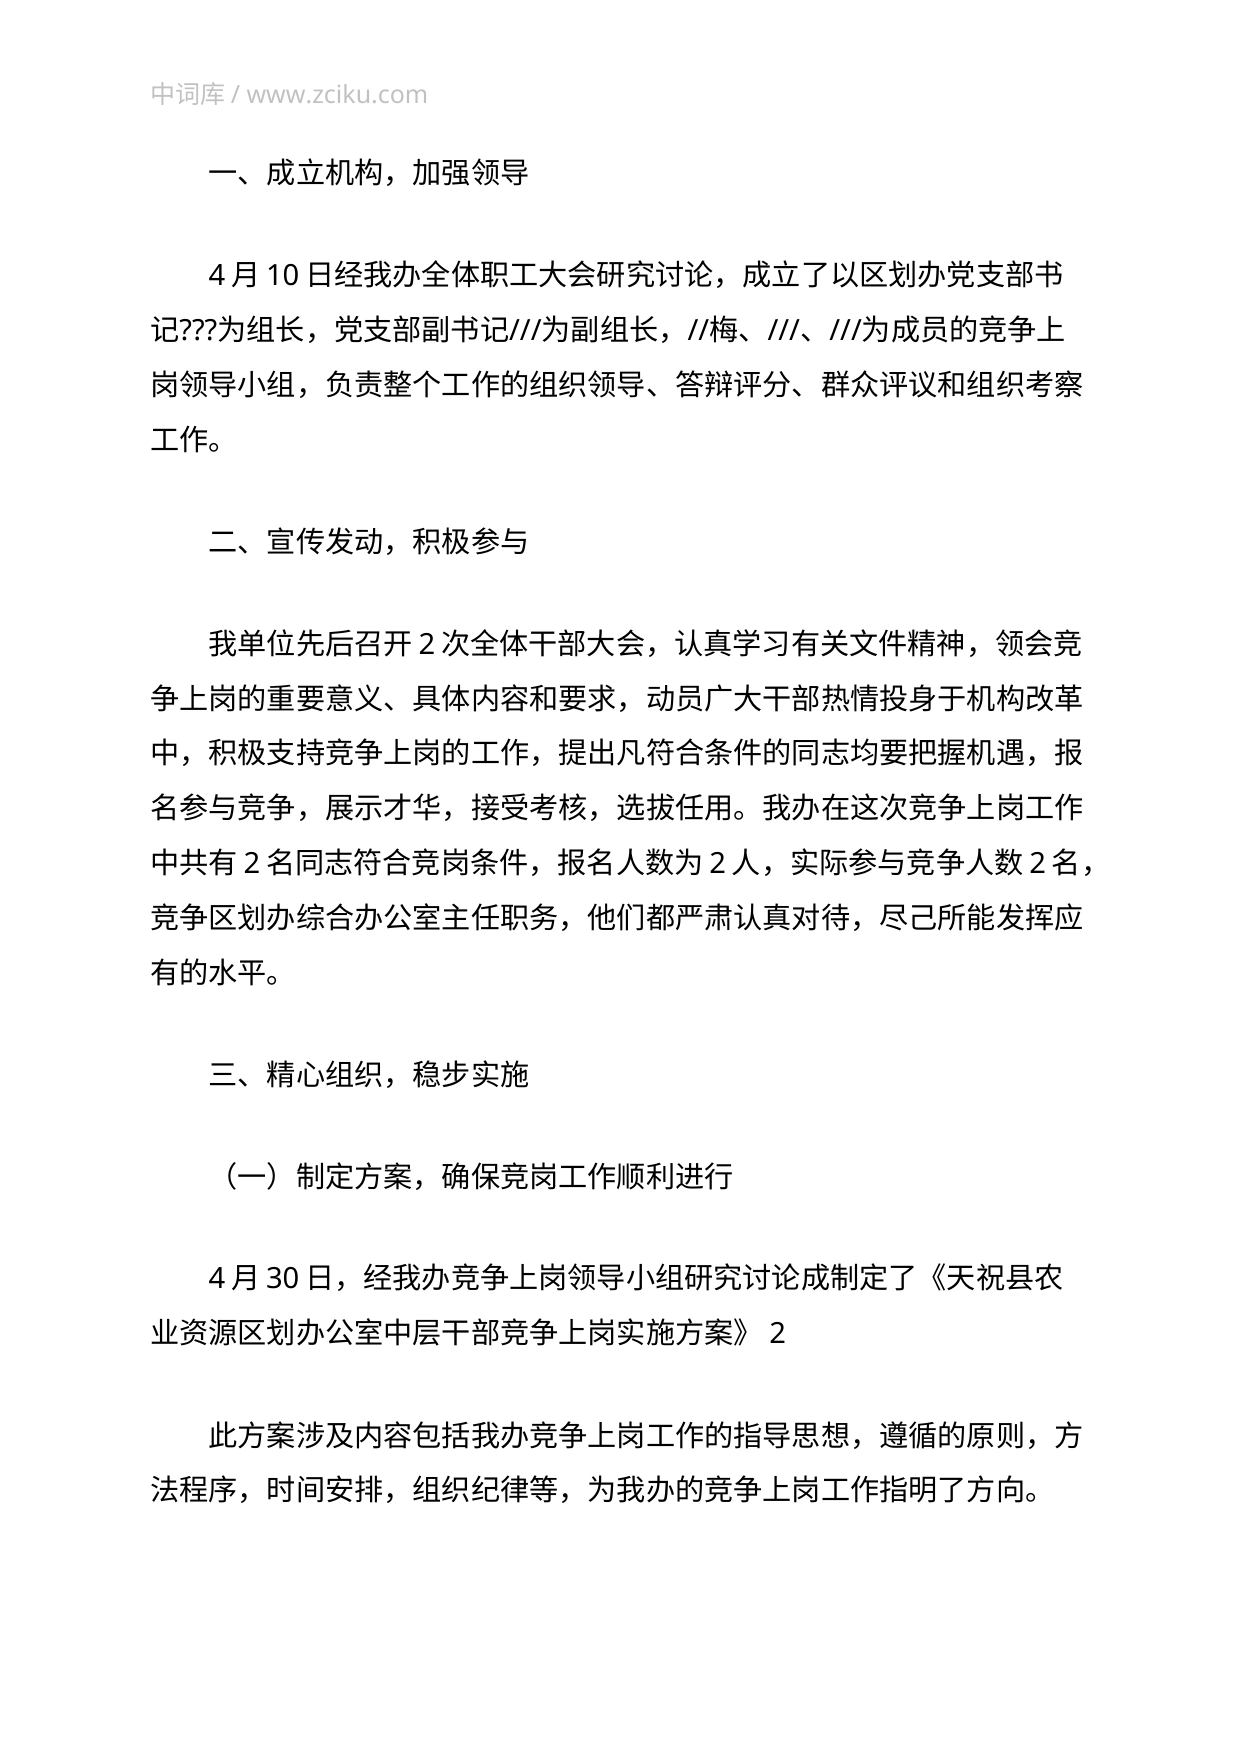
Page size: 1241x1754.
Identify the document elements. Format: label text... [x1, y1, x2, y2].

text 三、精心组织，稳步实施 [150, 1052, 1090, 1094]
text 我单位先后召开2次全体干部大会，认真学习有关文件精神，领会竞争上岗的重要意义、具体内容和要求，动员广大干部热情投身于机构改革中，积极支持竞争上岗的工作，提出凡符合条件的同志均要把握机遇，报名参与竞争，展示才华，接受考核，选拔任用。我办在这次竞争上岗工作中共有2名同志符合竞岗条件，报名人数为2人，实际参与竞争人数2名，竞争区划办综合办公室主任职务，他们都严肃认真对待，尽己所能发挥应有的水平。 [150, 620, 1090, 992]
text 此方案涉及内容包括我办竞争上岗工作的指导思想，遵循的原则，方法程序，时间安排，组织纪律等，为我办的竞争上岗工作指明了方向。 [150, 1412, 1090, 1509]
text （一）制定方案，确保竞岗工作顺利进行 [150, 1153, 1090, 1196]
text 4月30日，经我办竞争上岗领导小组研究讨论成制定了《天祝县农业资源区划办公室中层干部竞争上岗实施方案》 2 [150, 1255, 1090, 1352]
text 一、成立机构，加强领导 [150, 150, 1090, 192]
text 4月10日经我办全体职工大会研究讨论，成立了以区划办党支部书记???为组长，党支部副书记///为副组长，//梅、///、///为成员的竞争上岗领导小组，负责整个工作的组织领导、答辩评分、群众评议和组织考察工作。 [150, 252, 1090, 459]
text 二、宣传发动，积极参与 [150, 518, 1090, 561]
